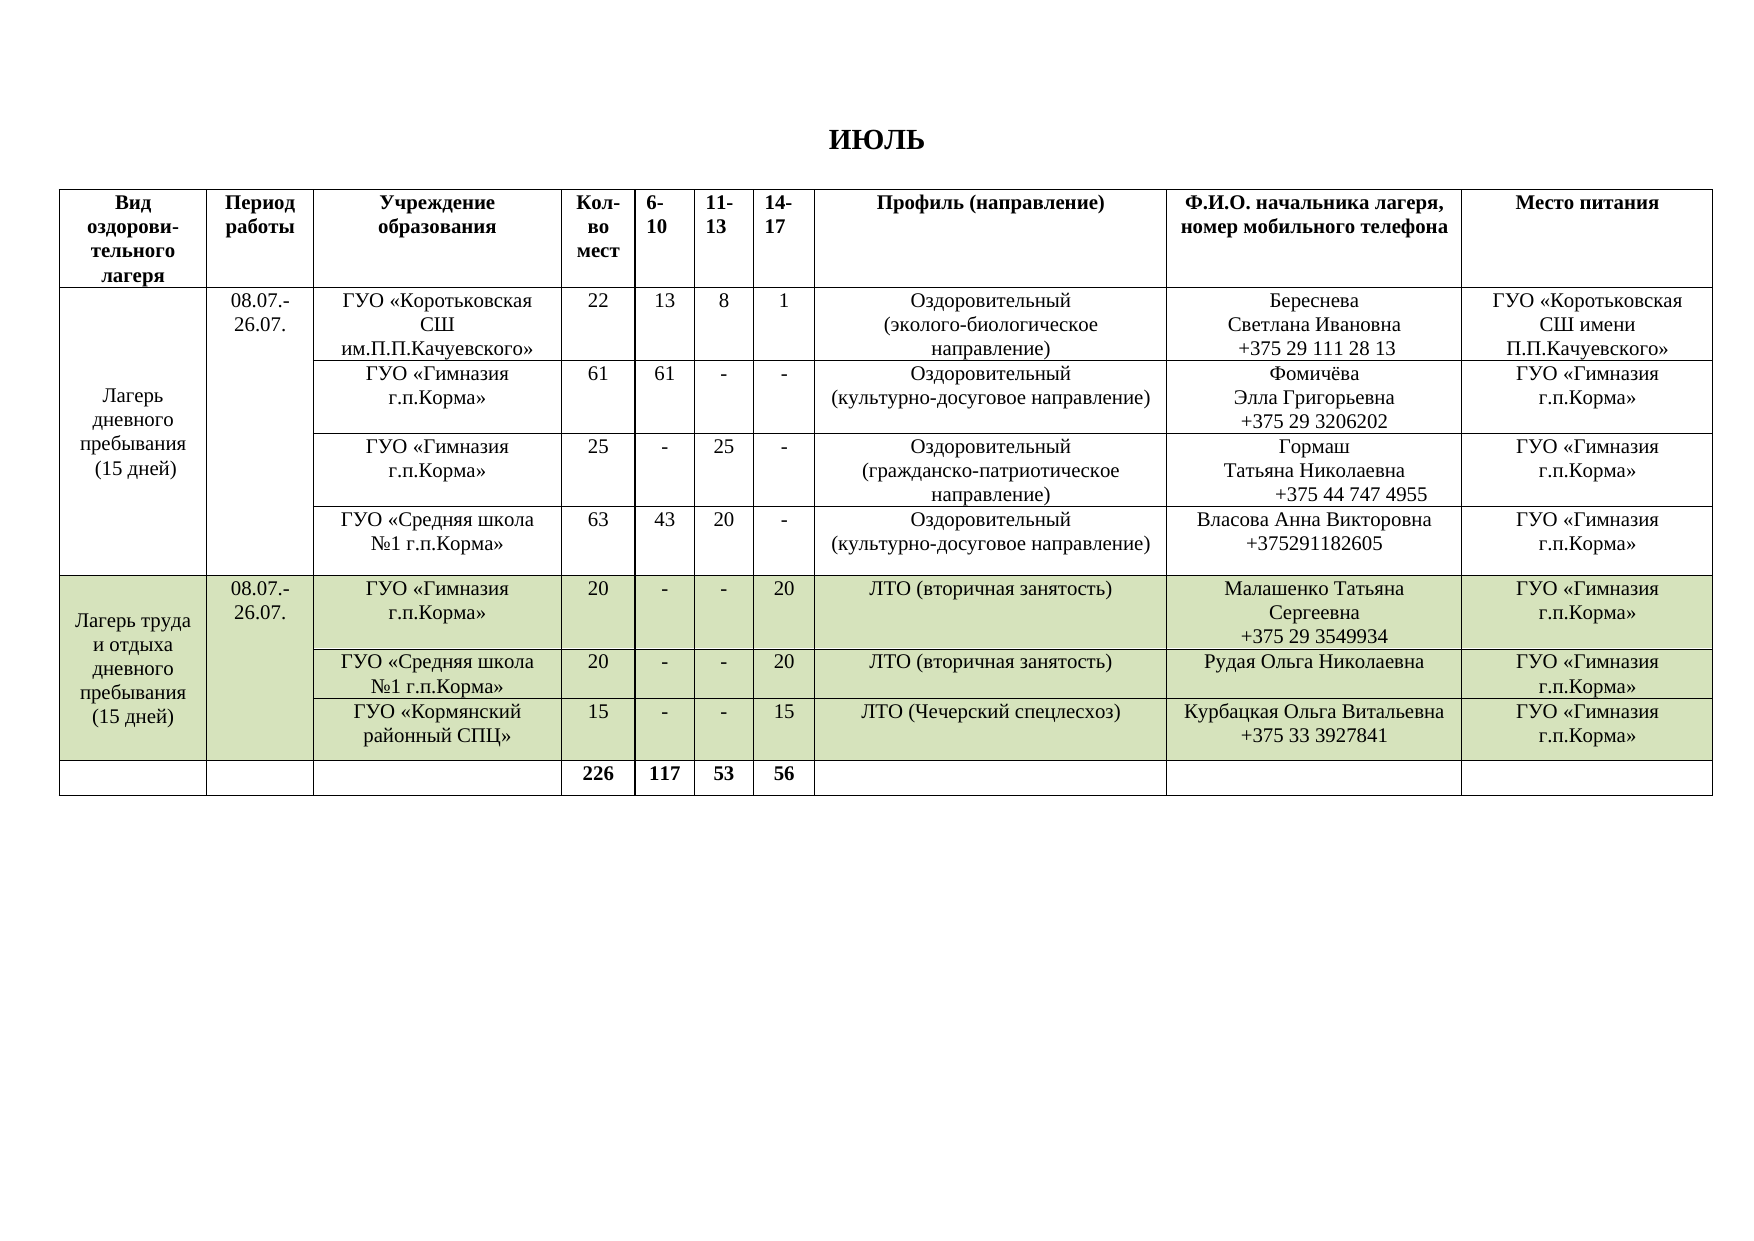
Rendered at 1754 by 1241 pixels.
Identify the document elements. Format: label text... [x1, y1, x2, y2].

table_cell 20 [695, 507, 753, 575]
table_header 6-10 [636, 190, 694, 287]
table_cell 226 [562, 761, 634, 794]
table_cell ЛТО (вторичная занятость) [815, 650, 1166, 698]
table_cell ГУО «Гимназия г.п.Корма» [1462, 361, 1712, 433]
table_cell [1462, 761, 1712, 794]
table_cell 43 [636, 507, 694, 575]
table_cell ГУО «Гимназия г.п.Корма» [1462, 650, 1712, 698]
table_cell Гормаш Татьяна Николаевна +375 44 747 4955 [1167, 434, 1461, 506]
table_cell ГУО «Гимназия г.п.Корма» [1462, 507, 1712, 575]
table_cell - [695, 361, 753, 433]
table_cell 20 [562, 576, 634, 648]
table_cell Власова Анна Викторовна +375291182605 [1167, 507, 1461, 575]
table_cell [207, 761, 313, 794]
table_header Профиль (направление) [815, 190, 1166, 287]
table_cell - [754, 434, 814, 506]
table_header Место питания [1462, 190, 1712, 287]
table_cell 08.07.-26.07. [207, 288, 313, 575]
table_cell 25 [562, 434, 634, 506]
table_cell Рудая Ольга Николаевна [1167, 650, 1461, 698]
table_cell ГУО «Кормянский районный СПЦ» [314, 699, 561, 760]
table_header Ф.И.О. начальника лагеря, номер мобильного телефона [1167, 190, 1461, 287]
table_cell ЛТО (Чечерский спецлесхоз) [815, 699, 1166, 760]
table_cell 22 [562, 288, 634, 360]
table_cell 8 [695, 288, 753, 360]
table_cell ГУО «Гимназия г.п.Корма» [314, 434, 561, 506]
table_cell 20 [754, 576, 814, 648]
table_cell [60, 761, 206, 794]
table_cell Малашенко Татьяна Сергеевна +375 29 3549934 [1167, 576, 1461, 648]
table_cell 15 [562, 699, 634, 760]
table_cell - [636, 699, 694, 760]
table_cell 53 [695, 761, 753, 794]
table_cell ГУО «Средняя школа №1 г.п.Корма» [314, 650, 561, 698]
table_cell ГУО «Коротьковская СШ им.П.П.Качуевского» [314, 288, 561, 360]
table_cell Лагерь дневного пребывания (15 дней) [60, 288, 206, 575]
table_cell Оздоровительный (эколого-биологическое направление) [815, 288, 1166, 360]
table_cell ГУО «Гимназия г.п.Корма» [1462, 434, 1712, 506]
table_cell [1167, 761, 1461, 794]
table_cell - [695, 576, 753, 648]
table_cell Оздоровительный (культурно-досуговое направление) [815, 361, 1166, 433]
table_cell Береснева Светлана Ивановна +375 29 111 28 13 [1167, 288, 1461, 360]
table_cell ГУО «Коротьковская СШ имени П.П.Качуевского» [1462, 288, 1712, 360]
table_header 11-13 [695, 190, 753, 287]
table_cell ГУО «Гимназия г.п.Корма» [314, 576, 561, 648]
table_cell 117 [636, 761, 694, 794]
table_cell - [695, 650, 753, 698]
table_cell ГУО «Гимназия г.п.Корма» [314, 361, 561, 433]
table_cell ЛТО (вторичная занятость) [815, 576, 1166, 648]
table_cell [314, 761, 561, 794]
table_cell 08.07.-26.07. [207, 576, 313, 760]
table_cell Курбацкая Ольга Витальевна +375 33 3927841 [1167, 699, 1461, 760]
table_cell 25 [695, 434, 753, 506]
table_header Период работы [207, 190, 313, 287]
table_cell 20 [754, 650, 814, 698]
table_header Кол-во мест [562, 190, 634, 287]
table_cell Оздоровительный (гражданско-патриотическое направление) [815, 434, 1166, 506]
table_cell Лагерь труда и отдыха дневного пребывания (15 дней) [60, 576, 206, 760]
table_cell - [636, 434, 694, 506]
table_cell - [754, 507, 814, 575]
table_cell - [754, 361, 814, 433]
table_cell [815, 761, 1166, 794]
table_cell 1 [754, 288, 814, 360]
table_header 14-17 [754, 190, 814, 287]
table_cell ГУО «Гимназия г.п.Корма» [1462, 699, 1712, 760]
table_cell 15 [754, 699, 814, 760]
table_cell 13 [636, 288, 694, 360]
table_cell - [636, 576, 694, 648]
table_cell 56 [754, 761, 814, 794]
table_cell - [636, 650, 694, 698]
table_header Учреждение образования [314, 190, 561, 287]
table_cell 61 [636, 361, 694, 433]
text ИЮЛЬ [118, 122, 1636, 156]
table_cell - [695, 699, 753, 760]
table_cell 20 [562, 650, 634, 698]
table_cell ГУО «Гимназия г.п.Корма» [1462, 576, 1712, 648]
table_cell 63 [562, 507, 634, 575]
table_cell Оздоровительный (культурно-досуговое направление) [815, 507, 1166, 575]
table_header Вид оздорови-тельного лагеря [60, 190, 206, 287]
table_cell Фомичёва Элла Григорьевна +375 29 3206202 [1167, 361, 1461, 433]
table_cell 61 [562, 361, 634, 433]
table_cell ГУО «Средняя школа №1 г.п.Корма» [314, 507, 561, 575]
